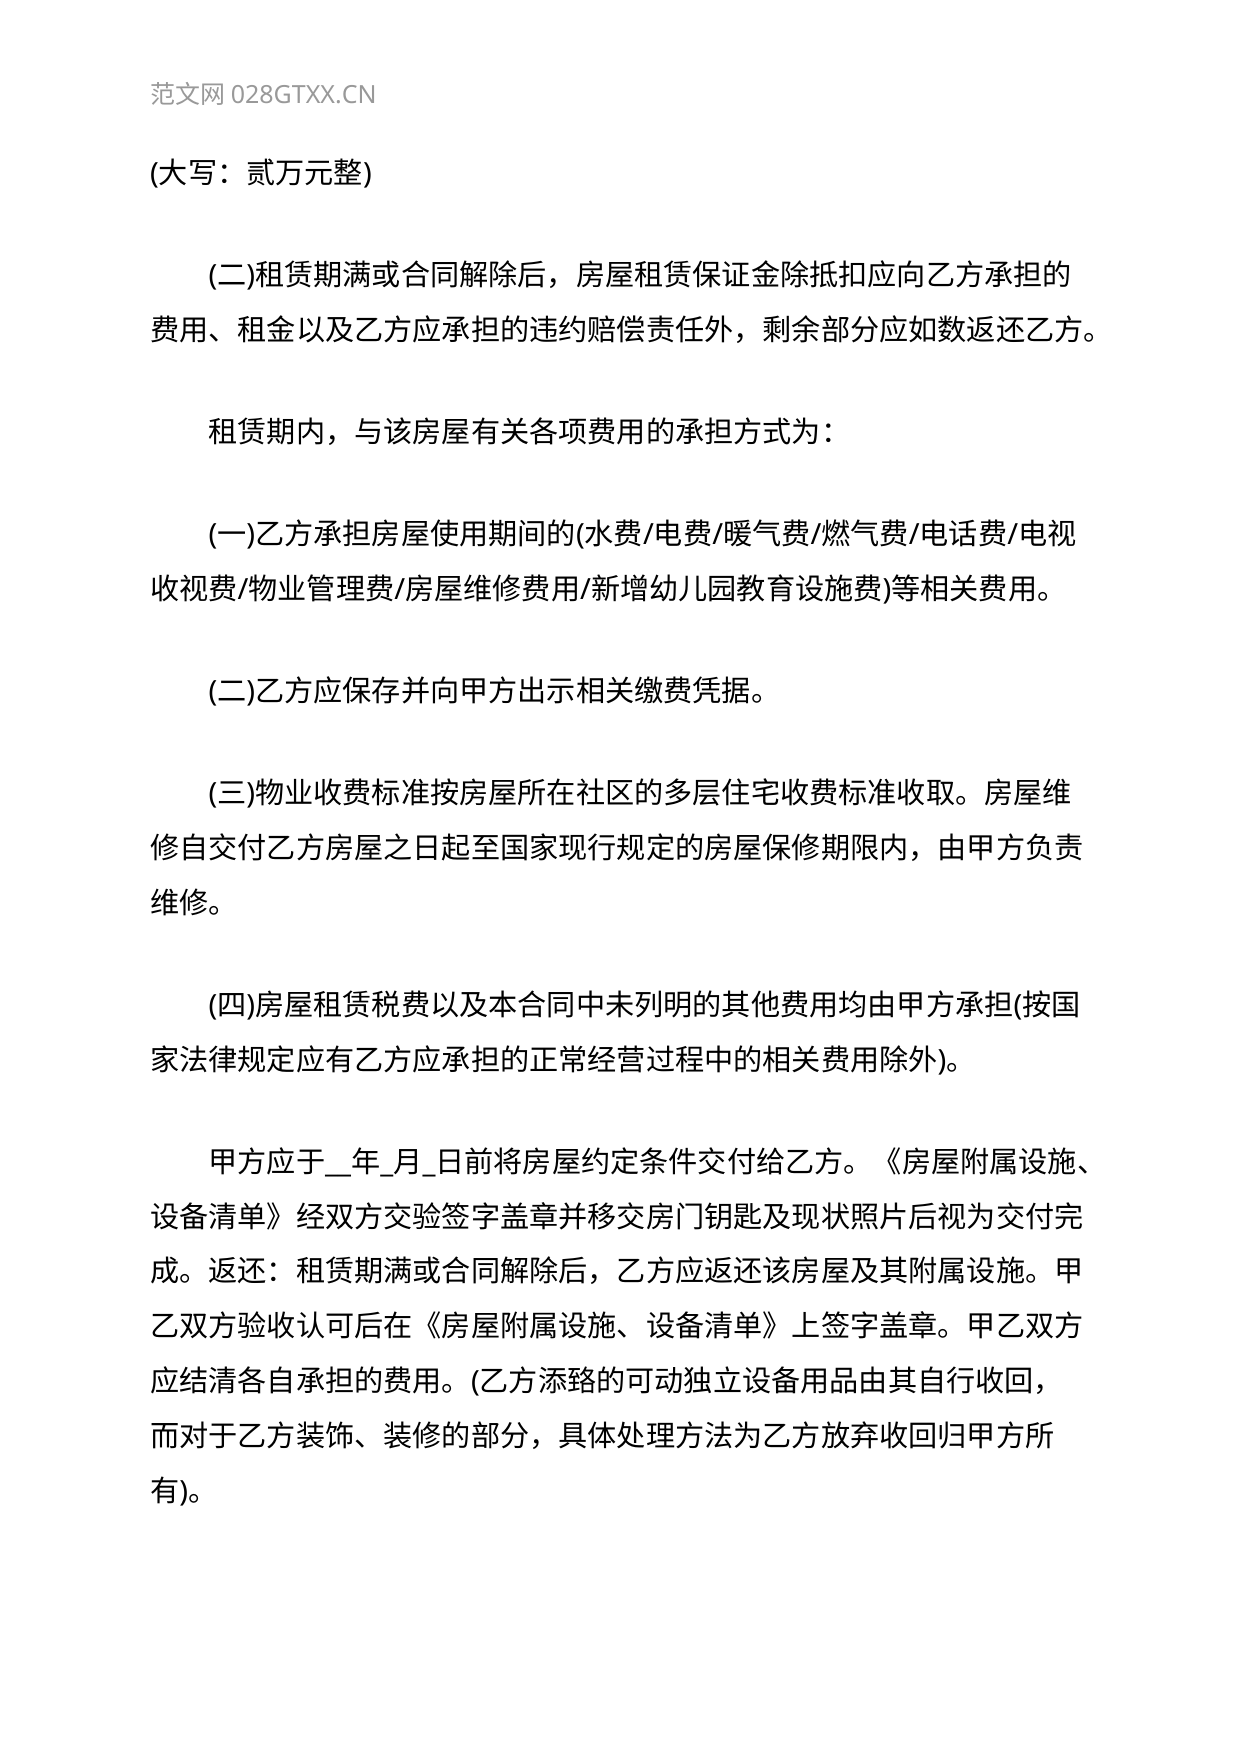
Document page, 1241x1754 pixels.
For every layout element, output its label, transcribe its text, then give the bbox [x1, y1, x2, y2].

text (二)乙方应保存并向甲方出示相关缴费凭据。 [150, 667, 1090, 710]
text 租赁期内，与该房屋有关各项费用的承担方式为： [150, 409, 1090, 451]
text (四)房屋租赁税费以及本合同中未列明的其他费用均由甲方承担(按国家法律规定应有乙方应承担的正常经营过程中的相关费用除外)。 [150, 981, 1090, 1078]
text (一)乙方承担房屋使用期间的(水费/电费/暖气费/燃气费/电话费/电视收视费/物业管理费/房屋维修费用/新增幼儿园教育设施费)等相关费用。 [150, 511, 1090, 608]
text 甲方应于__年_月_日前将房屋约定条件交付给乙方。《房屋附属设施、设备清单》经双方交验签字盖章并移交房门钥匙及现状照片后视为交付完成。返还：租赁期满或合同解除后，乙方应返还该房屋及其附属设施。甲乙双方验收认可后在《房屋附属设施、设备清单》上签字盖章。甲乙双方应结清各自承担的费用。(乙方添臵的可动独立设备用品由其自行收回，而对于乙方装饰、装修的部分，具体处理方法为乙方放弃收回归甲方所有)。 [150, 1138, 1090, 1510]
text (二)租赁期满或合同解除后，房屋租赁保证金除抵扣应向乙方承担的费用、租金以及乙方应承担的违约赔偿责任外，剩余部分应如数返还乙方。 [150, 252, 1090, 349]
text (三)物业收费标准按房屋所在社区的多层住宅收费标准收取。房屋维修自交付乙方房屋之日起至国家现行规定的房屋保修期限内，由甲方负责维修。 [150, 769, 1090, 922]
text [150, 150, 1090, 192]
